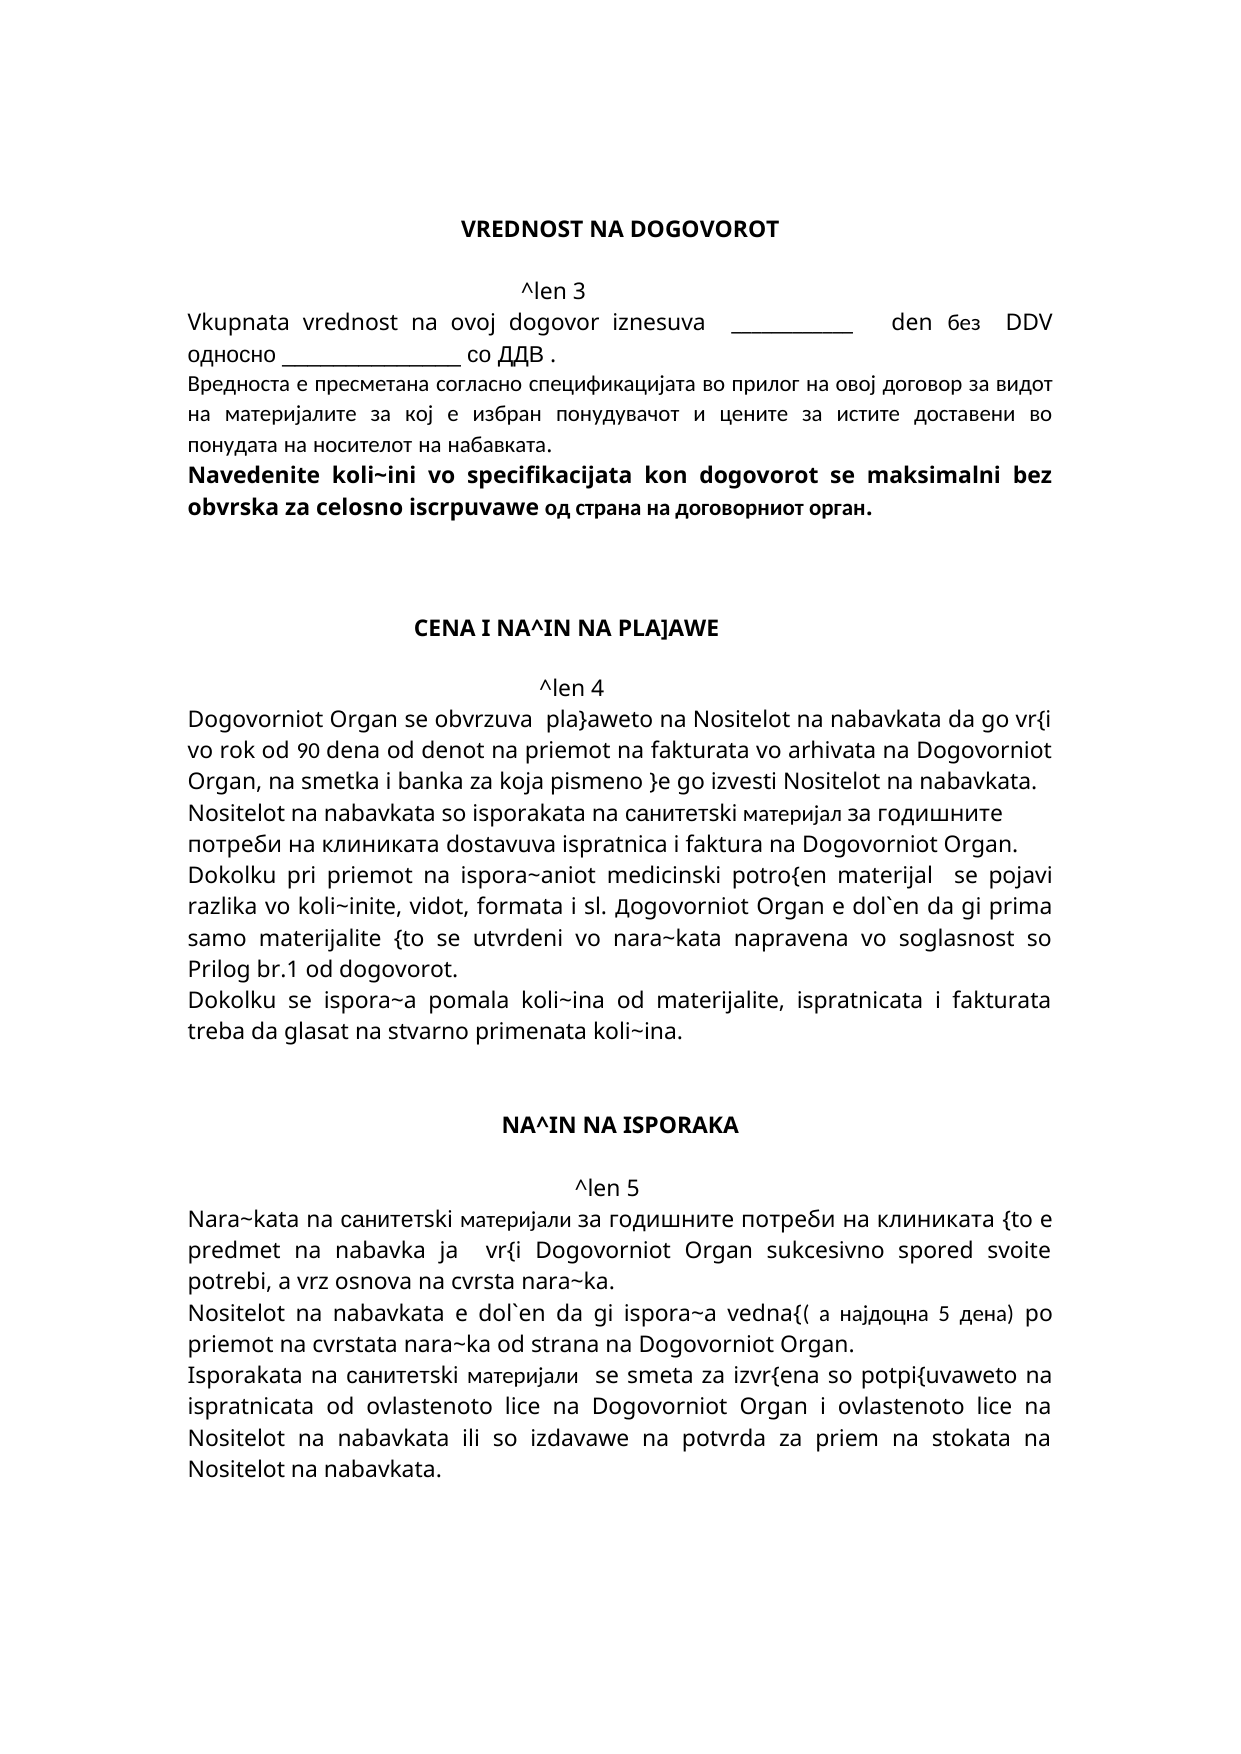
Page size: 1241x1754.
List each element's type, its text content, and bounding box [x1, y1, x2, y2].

list VREDNOST NA DOGOVOROT [187, 212, 1053, 244]
list Dokolku se ispora~a pomala koli~ina od materijalite, ispratnicata i fakturata treba da glasat na stvarno primenata koli~ina. [187, 984, 1053, 1047]
list ^len 4 [187, 672, 1053, 703]
list Vkupnata vrednost na ovoj dogovor iznesuva ____________ den без DDV односно ______________ со ДДВ . [187, 306, 1053, 369]
list Вредноста е пресметана согласно спецификацијата во прилог на овој договор за видот на материјалите за кој е избран понудувачот и цените за истите доставени во понудата на носителот на набавката. [187, 369, 1053, 459]
list ^len 3 [187, 275, 1053, 306]
list Dokolku pri priemot na ispora~aniot medicinski potro{en materijal se pojavi razlika vo koli~inite, vidot, formata i sl. Дogovorniot Organ e dol`en da gi prima samo materijalite {to se utvrdeni vo nara~kata napravena vo soglasnost so Prilog br.1 od dogovorot. [187, 859, 1053, 984]
list ^len 5 [187, 1172, 1053, 1203]
list Nositelot na nabavkata so isporakata na санитетski материјал за годишните потреби на клиниката dostavuva ispratnica i faktura na Dogovorniot Organ. [187, 797, 1053, 859]
list Dogovorniot Organ se obvrzuva pla}aweto na Nositelot na nabavkata da go vr{i vo rok od 90 dena od denot na priemot na fakturata vo arhivata na Dogovorniot Organ, na smetka i banka za koja pismeno }e go izvesti Nositelot na nabavkata. [187, 703, 1053, 797]
list Isporakata na санитетski материјали se smeta za izvr{ena so potpi{uvaweto na ispratnicata od ovlastenoto lice na Dogovorniot Organ i ovlastenoto lice na Nositelot na nabavkata ili so izdavawe na potvrda za priem na stokata na Nositelot na nabavkata. [187, 1359, 1053, 1484]
list Nara~kata na санитетski материјали за годишните потреби на клиниката {to e predmet na nabavka ja vr{i Dogovorniot Organ sukcesivno spored svoite potrebi, a vrz osnova na cvrsta nara~ka. [187, 1203, 1053, 1297]
list NA^IN NA ISPORAKA [187, 1109, 1053, 1140]
list Nositelot na nabavkata e dol`en da gi ispora~a vedna{( а најдоцна 5 дена) po priemot na cvrstata nara~ka od strana na Dogovorniot Organ. [187, 1297, 1053, 1359]
list CENA I NA^IN NA PLA]AWE [187, 612, 1053, 643]
list Navedenite koli~ini vo specifikacijata kon dogovorot se maksimalni bez obvrska za celosno iscrpuvawe од страна на договорниот орган. [187, 459, 1053, 522]
